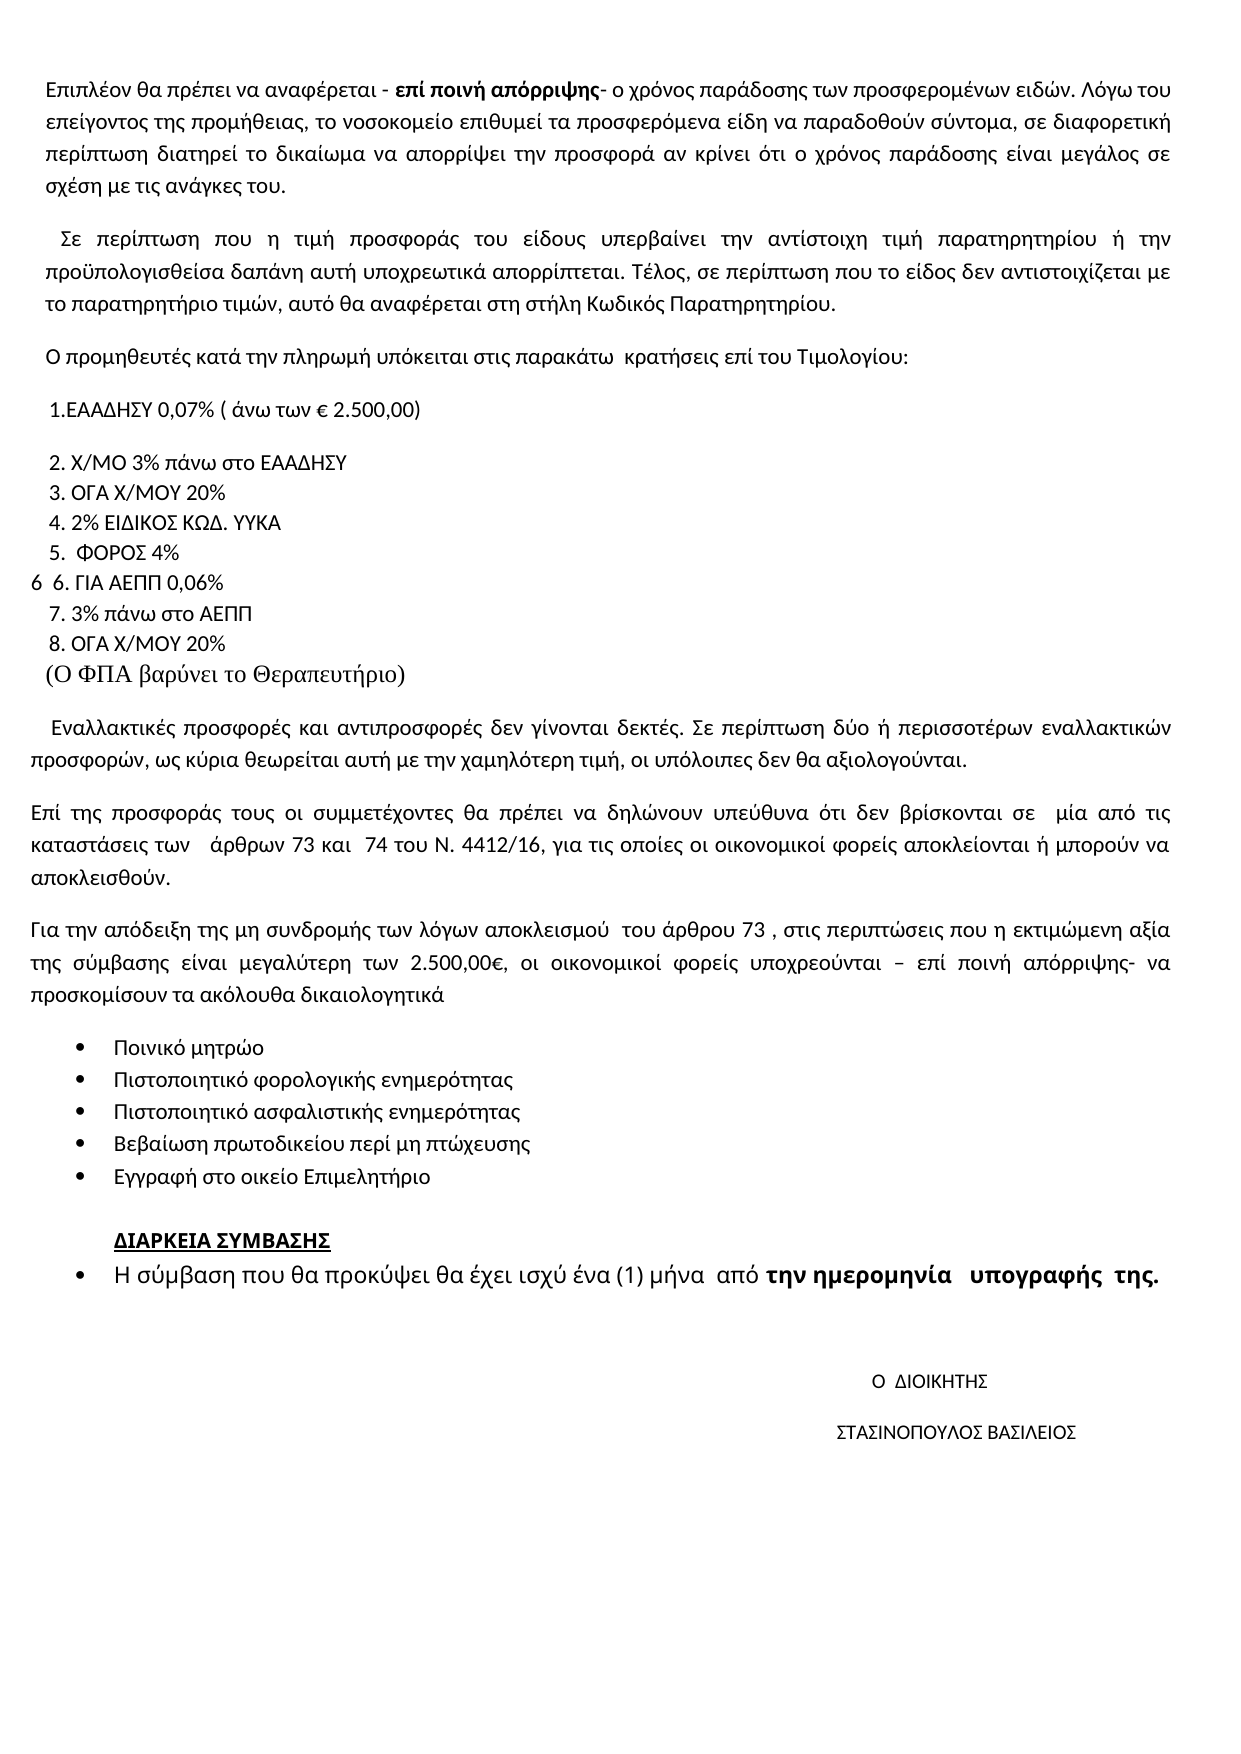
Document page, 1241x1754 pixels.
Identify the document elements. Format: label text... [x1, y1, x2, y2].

list Η σύμβαση που θα προκύψει θα έχει ισχύ ένα (1) μήνα από την ημερομηνία υπογραφής της. [76, 1259, 1172, 1290]
table_cell 7. 3% πάνω στο ΑΕΠΠ [45, 599, 752, 629]
text Ο ΔΙΟΙΚΗΤΗΣ [1, 1368, 1172, 1394]
table_cell 6 6. ΓΙΑ ΑΕΠΠ 0,06% [45, 569, 752, 599]
table_cell 8. ΟΓΑ Χ/ΜΟΥ 20% [45, 629, 752, 659]
text Επιπλέον θα πρέπει να αναφέρεται - επί ποινή απόρριψης- ο χρόνος παράδοσης των προσφερομένων ειδών. Λόγω του επείγοντος της προμήθειας, το νοσοκομείο επιθυμεί τα προσφερόμενα είδη να παραδοθούν σύντομα, σε διαφορετική περίπτωση διατηρεί το δικαίωμα να απορρίψει την προσφορά αν κρίνει ότι ο χρόνος παράδοσης είναι μεγάλος σε σχέση με τις ανάγκες του. [45, 75, 1172, 199]
text Για την απόδειξη της μη συνδρομής των λόγων αποκλεισμού του άρθρου 73 , στις περιπτώσεις που η εκτιμώμενη αξία της σύμβασης είναι μεγαλύτερη των 2.500,00€, οι οικονομικοί φορείς υποχρεούνται – επί ποινή απόρριψης- να προσκομίσουν τα ακόλουθα δικαιολογητικά [31, 916, 1172, 1008]
table_header 1.ΕΑΑΔΗΣΥ 0,07% ( άνω των € 2.500,00) [45, 395, 707, 448]
list Πιστοποιητικό φορολογικής ενημερότητας [76, 1065, 1172, 1093]
text Επί της προσφοράς τους οι συμμετέχοντες θα πρέπει να δηλώνουν υπεύθυνα ότι δεν βρίσκονται σε μία από τις καταστάσεις των άρθρων 73 και 74 του Ν. 4412/16, για τις οποίες οι οικονομικοί φορείς αποκλείονται ή μπορούν να αποκλεισθούν. [31, 798, 1172, 891]
text ΣΤΑΣΙΝΟΠΟΥΛΟΣ ΒΑΣΙΛΕΙΟΣ [1, 1419, 1172, 1444]
table_cell 2. Χ/ΜΟ 3% πάνω στο ΕΑΑΔΗΣΥ [45, 448, 752, 478]
list ΔΙΑΡΚΕΙΑ ΣΥΜΒΑΣΗΣ [114, 1226, 1202, 1254]
text Ο προμηθευτές κατά την πληρωμή υπόκειται στις παρακάτω κρατήσεις επί του Τιμολογίου: [45, 342, 1172, 370]
table_cell 5. ΦΟΡΟΣ 4% [45, 538, 752, 568]
table_cell 4. 2% ΕΙΔΙΚΟΣ ΚΩΔ. ΥΥΚΑ [45, 508, 752, 538]
list Εγγραφή στο οικείο Επιμελητήριο [76, 1162, 1172, 1190]
table_cell 3. ΟΓΑ Χ/ΜΟΥ 20% [45, 478, 752, 508]
text (Ο ΦΠΑ βαρύνει το Θεραπευτήριο) [45, 659, 1172, 688]
text Εναλλακτικές προσφορές και αντιπροσφορές δεν γίνονται δεκτές. Σε περίπτωση δύο ή περισσοτέρων εναλλακτικών προσφορών, ως κύρια θεωρείται αυτή με την χαμηλότερη τιμή, οι υπόλοιπες δεν θα αξιολογούνται. [1, 713, 1172, 773]
list Ποινικό μητρώο [76, 1033, 1172, 1061]
list Πιστοποιητικό ασφαλιστικής ενημερότητας [76, 1097, 1172, 1125]
text Σε περίπτωση που η τιμή προσφοράς του είδους υπερβαίνει την αντίστοιχη τιμή παρατηρητηρίου ή την προϋπολογισθείσα δαπάνη αυτή υποχρεωτικά απορρίπτεται. Τέλος, σε περίπτωση που το είδος δεν αντιστοιχίζεται με το παρατηρητήριο τιμών, αυτό θα αναφέρεται στη στήλη Κωδικός Παρατηρητηρίου. [45, 224, 1172, 317]
list Βεβαίωση πρωτοδικείου περί μη πτώχευσης [76, 1129, 1172, 1158]
